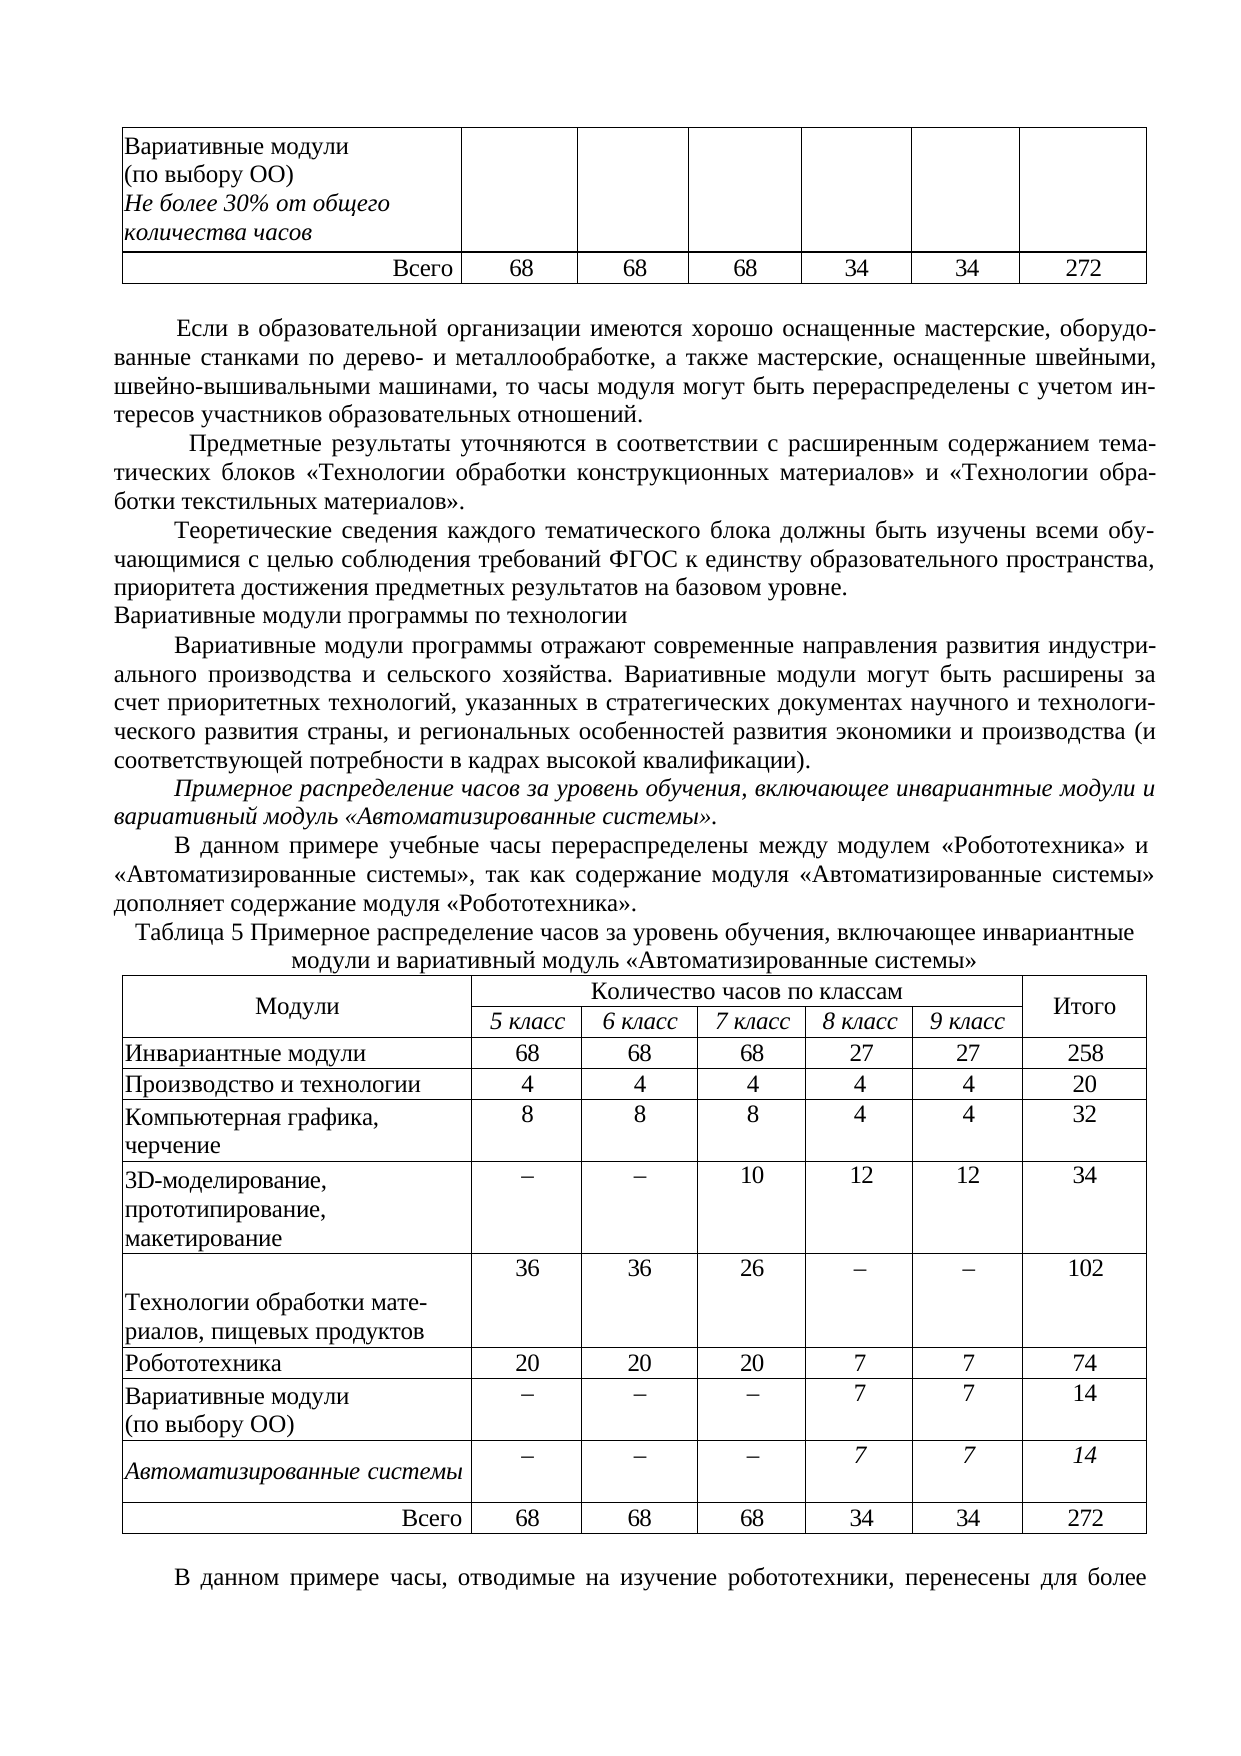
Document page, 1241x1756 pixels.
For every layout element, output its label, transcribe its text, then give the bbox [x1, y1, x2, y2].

table_cell 5 класс [472, 1007, 581, 1037]
table_cell 20 [582, 1348, 697, 1378]
table_cell 32 [1023, 1100, 1146, 1161]
table_cell 4 [698, 1069, 805, 1099]
table_cell 68 [698, 1038, 805, 1068]
table_cell 10 [698, 1162, 805, 1253]
table_cell 4 [582, 1069, 697, 1099]
table_cell 4 [913, 1069, 1022, 1099]
table_cell 8 [472, 1100, 581, 1161]
table_header [462, 128, 577, 251]
table_cell – [472, 1441, 581, 1502]
text Примерное распределение часов за уровень обучения, включающее инвариантные модули и вариативный модуль «Автоматизированные системы». [113, 774, 1156, 830]
table_cell 68 [582, 1503, 697, 1533]
table_header Итого [1023, 976, 1146, 1037]
table_cell 27 [806, 1038, 912, 1068]
table_cell 7 [913, 1348, 1022, 1378]
table_cell Технологии обработки мате- риалов, пищевых продуктов [123, 1254, 471, 1347]
table_header [1020, 128, 1146, 251]
table_cell 7 [806, 1441, 912, 1502]
table_cell 34 [913, 1503, 1022, 1533]
text Вариативные модули программы отражают современные направления развития индустри- ального производства и сельского хозяйства. Вариативные модули могут быть расширены за счет приоритетных технологий, указанных в стратегических документах научного и технологи- ческого развития страны, и региональных особенностей развития экономики и производства (и соответствующей потребности в кадрах высокой квалификации). [113, 630, 1157, 774]
table_cell 36 [472, 1254, 581, 1347]
table_cell 4 [913, 1100, 1022, 1161]
table_cell 36 [582, 1254, 697, 1347]
text Вариативные модули программы по технологии [113, 601, 1176, 630]
text Предметные результаты уточняются в соответствии с расширенным содержанием тема- тических блоков «Технологии обработки конструкционных материалов» и «Технологии обра- ботки текстильных материалов». [113, 428, 1157, 514]
table_cell Производство и технологии [123, 1069, 471, 1099]
text В данном примере учебные часы перераспределены между модулем «Робототехника» и [174, 830, 1176, 859]
table_cell – [698, 1379, 805, 1440]
table_cell 34 [912, 253, 1019, 283]
text «Автоматизированные системы», так как содержание модуля «Автоматизированные системы» дополняет содержание модуля «Робототехника». [113, 859, 1156, 917]
table_header [912, 128, 1019, 251]
table_cell 4 [806, 1100, 912, 1161]
table_cell – [913, 1254, 1022, 1347]
table_cell 20 [1023, 1069, 1146, 1099]
table_cell 8 класс [806, 1007, 912, 1037]
table_cell 4 [806, 1069, 912, 1099]
table_cell – [582, 1162, 697, 1253]
table_cell 14 [1023, 1379, 1146, 1440]
text Теоретические сведения каждого тематического блока должны быть изучены всеми обу- чающимися с целью соблюдения требований ФГОС к единству образовательного пространства, приоритета достижения предметных результатов на базовом уровне. [113, 515, 1156, 601]
table_cell 7 [913, 1441, 1022, 1502]
table_cell – [472, 1379, 581, 1440]
table_cell Автоматизированные системы [123, 1441, 471, 1502]
table_cell – [582, 1441, 697, 1502]
text Таблица 5 Примерное распределение часов за уровень обучения, включающее инвариантные модули и вариативный модуль «Автоматизированные системы» [135, 917, 1135, 974]
text В данном примере часы, отводимые на изучение робототехники, перенесены для более [174, 1562, 1176, 1591]
table_cell Компьютерная графика, черчение [123, 1100, 471, 1161]
table_cell – [698, 1441, 805, 1502]
table_header Количество часов по классам [472, 976, 1022, 1006]
table_header [578, 128, 688, 251]
table_cell 8 [582, 1100, 697, 1161]
table_cell 272 [1020, 253, 1146, 283]
table_cell 34 [802, 253, 911, 283]
table_header Вариативные модули (по выбору ОО) Не более 30% от общего количества часов [123, 128, 461, 251]
table_cell 6 класс [582, 1007, 697, 1037]
table_cell 7 [806, 1348, 912, 1378]
text Если в образовательной организации имеются хорошо оснащенные мастерские, оборудо- ванные станками по дерево- и металлообработке, а также мастерские, оснащенные швейными, швейно-вышивальными машинами, то часы модуля могут быть перераспределены с учетом ин- тересов участников образовательных отношений. [113, 313, 1157, 428]
table_cell Всего [123, 1503, 471, 1533]
table_cell – [472, 1162, 581, 1253]
table_cell 4 [472, 1069, 581, 1099]
table_header Модули [123, 976, 471, 1037]
table_cell 68 [462, 253, 577, 283]
table_cell 12 [913, 1162, 1022, 1253]
table_cell – [582, 1379, 697, 1440]
table_cell 7 [806, 1379, 912, 1440]
table_cell 68 [582, 1038, 697, 1068]
table_cell Вариативные модули (по выбору ОО) [123, 1379, 471, 1440]
table_cell 20 [472, 1348, 581, 1378]
table_cell Инвариантные модули [123, 1038, 471, 1068]
table_cell 3D-моделирование, прототипирование, макетирование [123, 1162, 471, 1253]
table_cell 34 [1023, 1162, 1146, 1253]
table_header [802, 128, 911, 251]
table_cell 272 [1023, 1503, 1146, 1533]
table_cell 20 [698, 1348, 805, 1378]
table_cell 68 [689, 253, 801, 283]
table_cell 27 [913, 1038, 1022, 1068]
table_cell Всего [123, 253, 461, 283]
table_cell – [806, 1254, 912, 1347]
table_cell 26 [698, 1254, 805, 1347]
table_cell 258 [1023, 1038, 1146, 1068]
table_cell 7 [913, 1379, 1022, 1440]
table_cell 7 класс [698, 1007, 805, 1037]
table_cell 12 [806, 1162, 912, 1253]
table_cell 14 [1023, 1441, 1146, 1502]
table_cell 68 [578, 253, 688, 283]
table_cell 68 [698, 1503, 805, 1533]
table_cell 9 класс [913, 1007, 1022, 1037]
table_cell 102 [1023, 1254, 1146, 1347]
table_cell 34 [806, 1503, 912, 1533]
table_header [689, 128, 801, 251]
table_cell Робототехника [123, 1348, 471, 1378]
table_cell 68 [472, 1503, 581, 1533]
table_cell 8 [698, 1100, 805, 1161]
table_cell 68 [472, 1038, 581, 1068]
table_cell 74 [1023, 1348, 1146, 1378]
